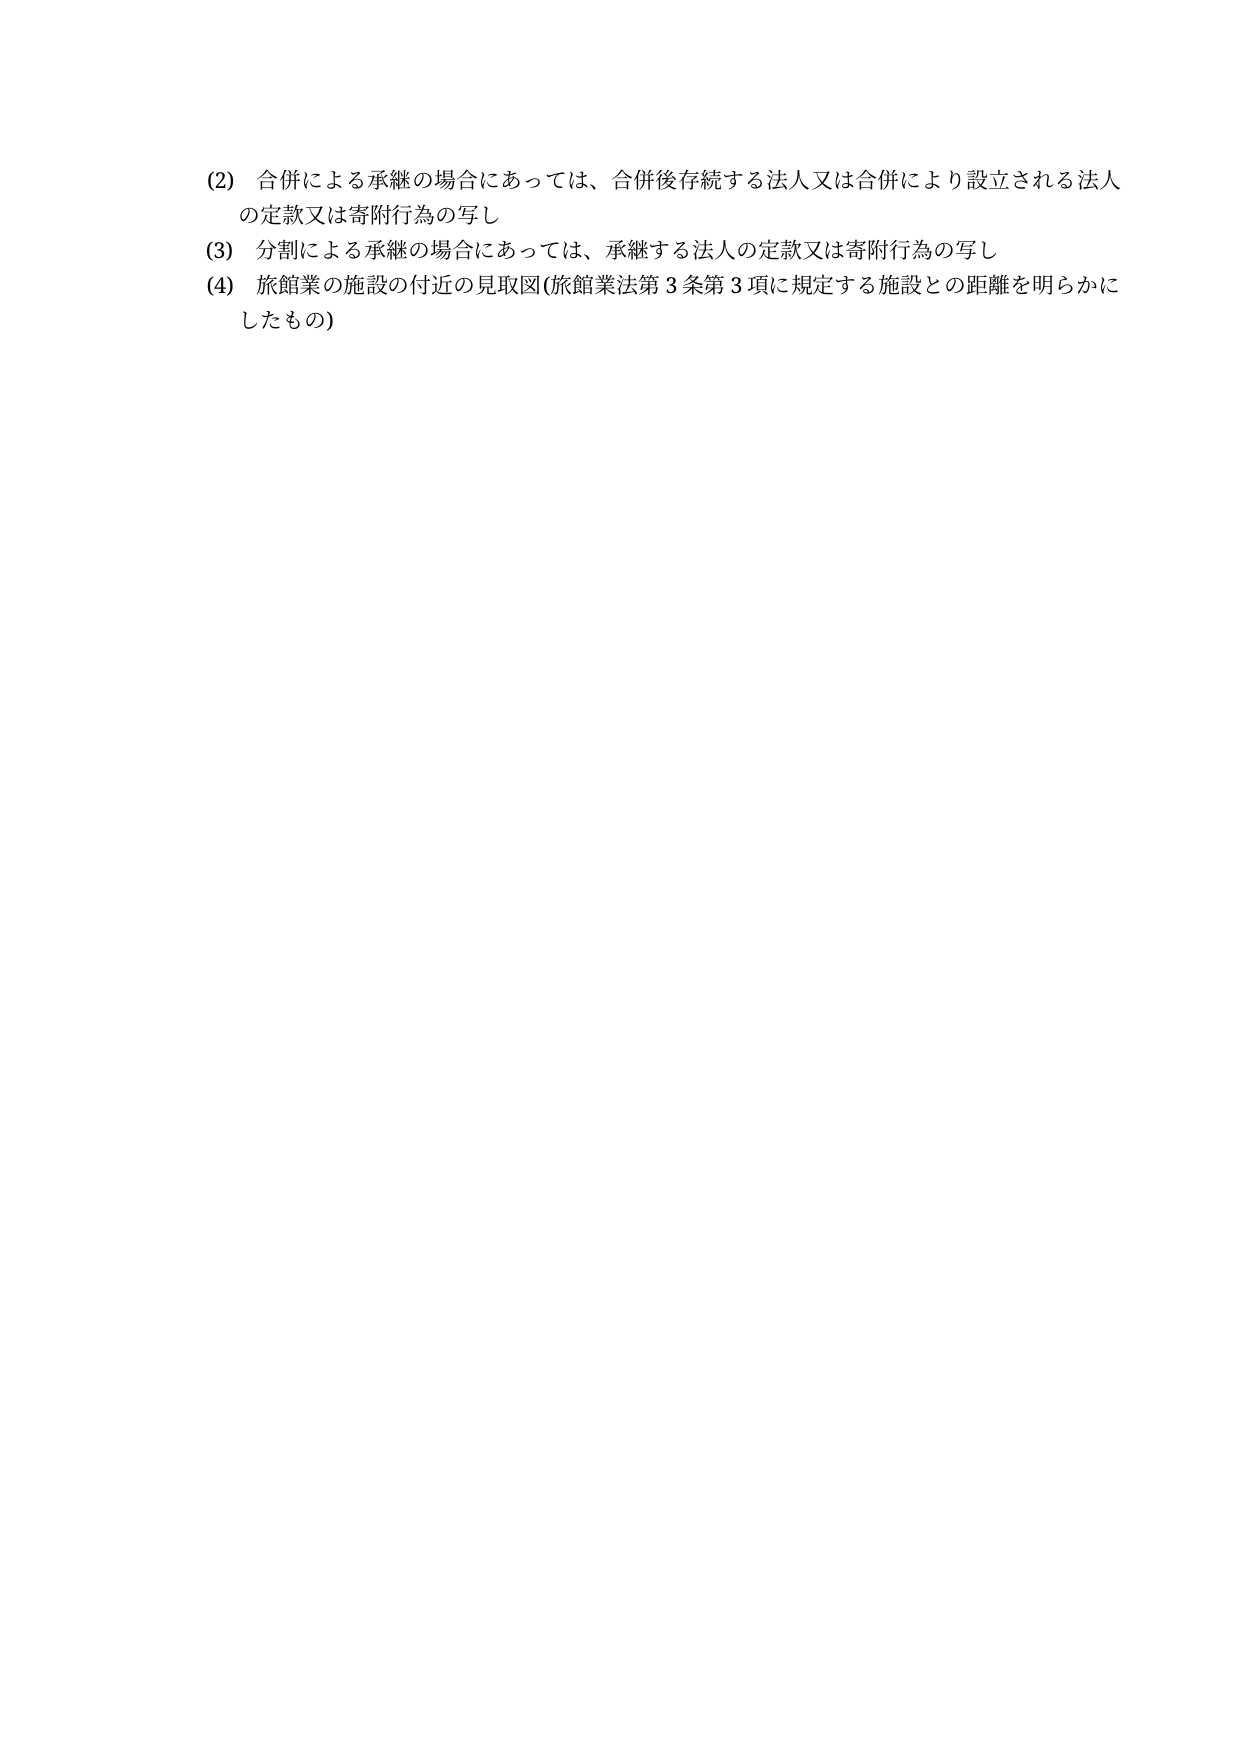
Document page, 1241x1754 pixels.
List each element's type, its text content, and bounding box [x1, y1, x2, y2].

text (3) 分割による承継の場合にあっては、承継する法人の定款又は寄附行為の写し [118, 231, 1122, 266]
text (4) 旅館業の施設の付近の見取図(旅館業法第3条第3項に規定する施設との距離を明らかにしたもの) [118, 266, 1122, 336]
text (2) 合併による承継の場合にあっては、合併後存続する法人又は合併により設立される法人の定款又は寄附行為の写し [118, 162, 1122, 231]
